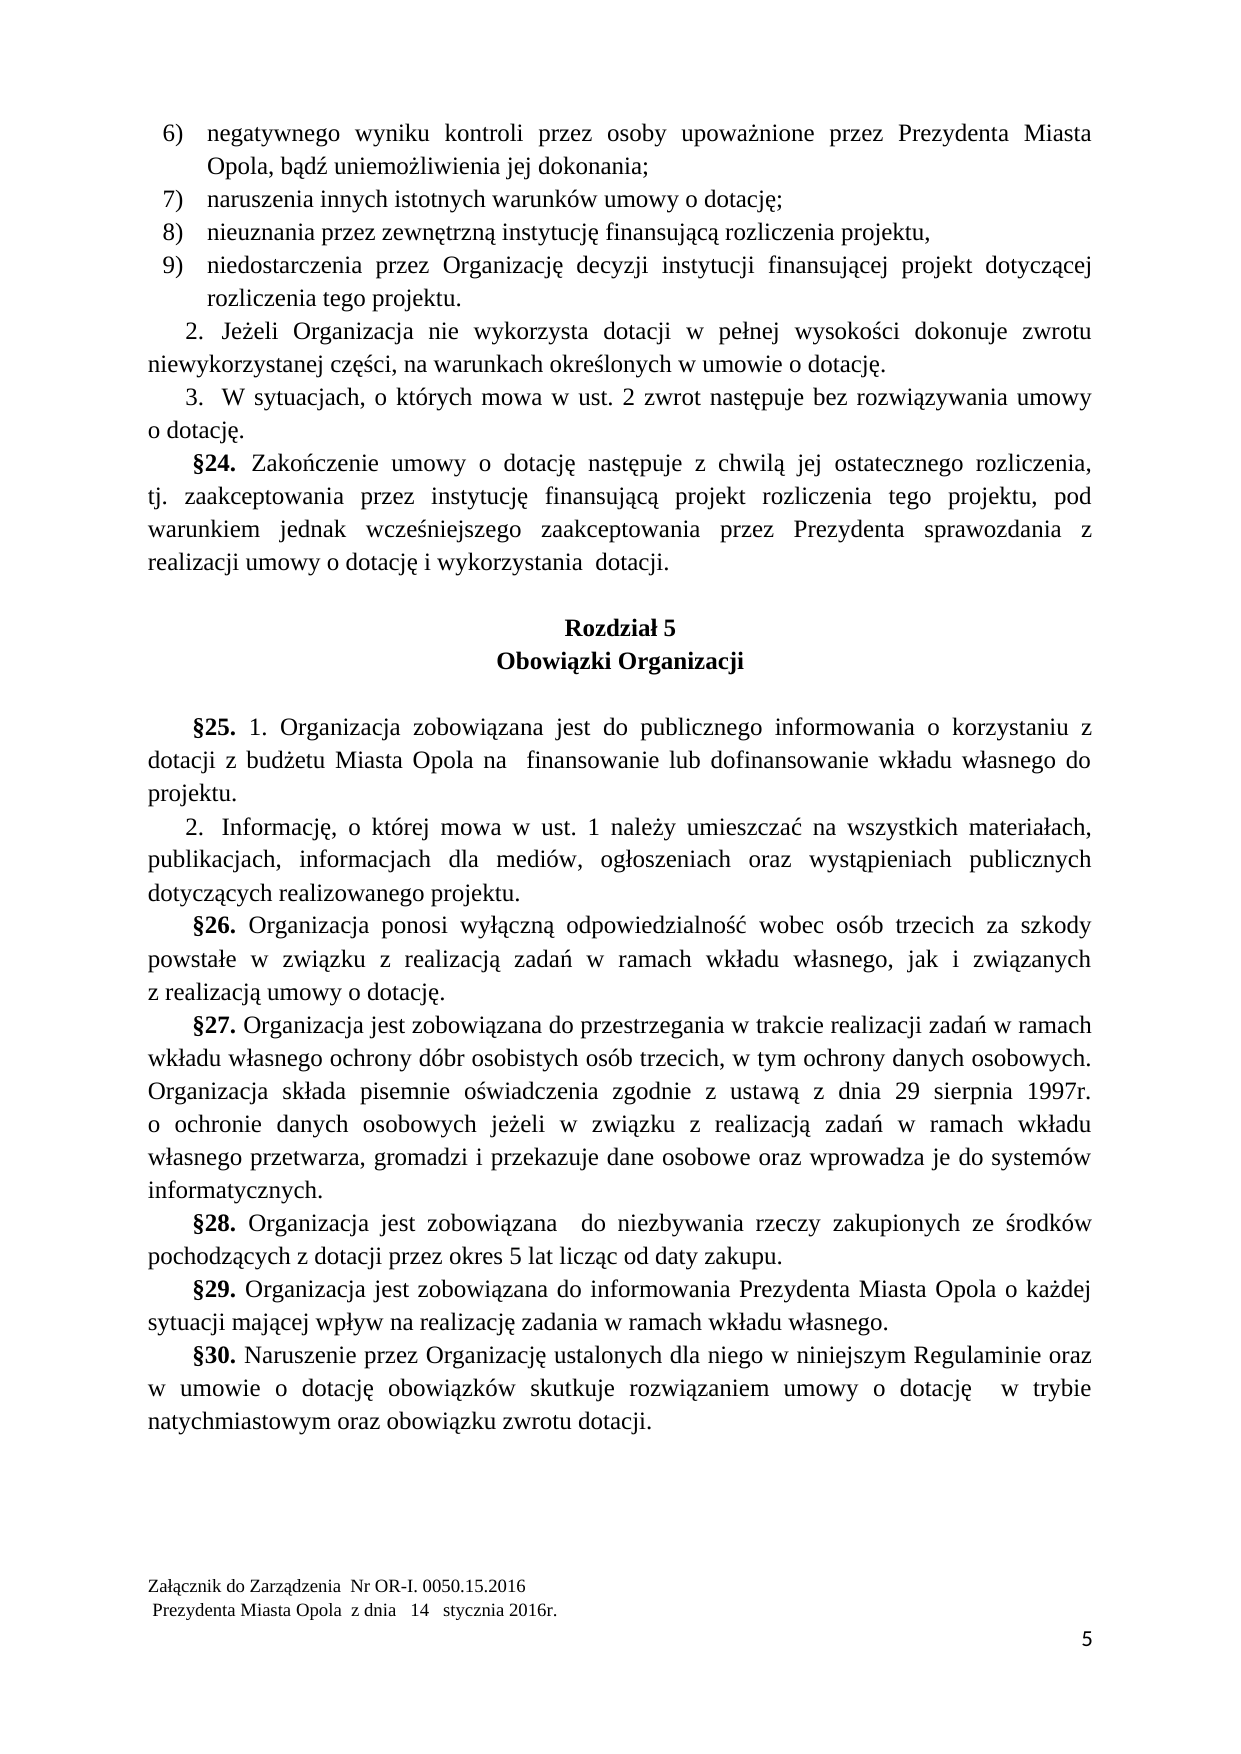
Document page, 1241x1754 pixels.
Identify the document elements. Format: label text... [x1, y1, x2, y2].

list W sytuacjach, o których mowa w ust. 2 zwrot następuje bez rozwiązywania umowy o dotację. [148, 382, 1092, 444]
list Zakończenie umowy o dotację następuje z chwilą jej ostatecznego rozliczenia, tj. zaakceptowania przez instytucję finansującą projekt rozliczenia tego projektu, pod warunkiem jednak wcześniejszego zaakceptowania przez Prezydenta sprawozdania z realizacji umowy o dotację i wykorzystania dotacji. [148, 448, 1092, 576]
text Obowiązki Organizacji [148, 646, 1092, 675]
list Naruszenie przez Organizację ustalonych dla niego w niniejszym Regulaminie oraz w umowie o dotację obowiązków skutkuje rozwiązaniem umowy o dotację w trybie natychmiastowym oraz obowiązku zwrotu dotacji. [148, 1340, 1092, 1435]
text Rozdział 5 [148, 613, 1092, 642]
list negatywnego wyniku kontroli przez osoby upoważnione przez Prezydenta Miasta Opola, bądź uniemożliwienia jej dokonania; [162, 118, 1092, 180]
list 1. Organizacja zobowiązana jest do publicznego informowania o korzystaniu z dotacji z budżetu Miasta Opola na finansowanie lub dofinansowanie wkładu własnego do projektu. [148, 712, 1092, 807]
list Informację, o której mowa w ust. 1 należy umieszczać na wszystkich materiałach, publikacjach, informacjach dla mediów, ogłoszeniach oraz wystąpieniach publicznych dotyczących realizowanego projektu. [148, 812, 1092, 906]
list Organizacja jest zobowiązana do przestrzegania w trakcie realizacji zadań w ramach wkładu własnego ochrony dóbr osobistych osób trzecich, w tym ochrony danych osobowych. Organizacja składa pisemnie oświadczenia zgodnie z ustawą z dnia 29 sierpnia 1997r. o ochronie danych osobowych jeżeli w związku z realizacją zadań w ramach wkładu własnego przetwarza, gromadzi i przekazuje dane osobowe oraz wprowadza je do systemów informatycznych. [148, 1010, 1092, 1203]
list naruszenia innych istotnych warunków umowy o dotację; [162, 184, 1092, 213]
list nieuznania przez zewnętrzną instytucję finansującą rozliczenia projektu, [162, 217, 1092, 246]
list niedostarczenia przez Organizację decyzji instytucji finansującej projekt dotyczącej rozliczenia tego projektu. [162, 250, 1092, 312]
list Organizacja jest zobowiązana do niezbywania rzeczy zakupionych ze środków pochodzących z dotacji przez okres 5 lat licząc od daty zakupu. [148, 1208, 1092, 1269]
list Jeżeli Organizacja nie wykorzysta dotacji w pełnej wysokości dokonuje zwrotu niewykorzystanej części, na warunkach określonych w umowie o dotację. [148, 316, 1092, 378]
list Organizacja jest zobowiązana do informowania Prezydenta Miasta Opola o każdej sytuacji mającej wpływ na realizację zadania w ramach wkładu własnego. [148, 1274, 1092, 1336]
list Organizacja ponosi wyłączną odpowiedzialność wobec osób trzecich za szkody powstałe w związku z realizacją zadań w ramach wkładu własnego, jak i związanych z realizacją umowy o dotację. [148, 911, 1092, 1005]
